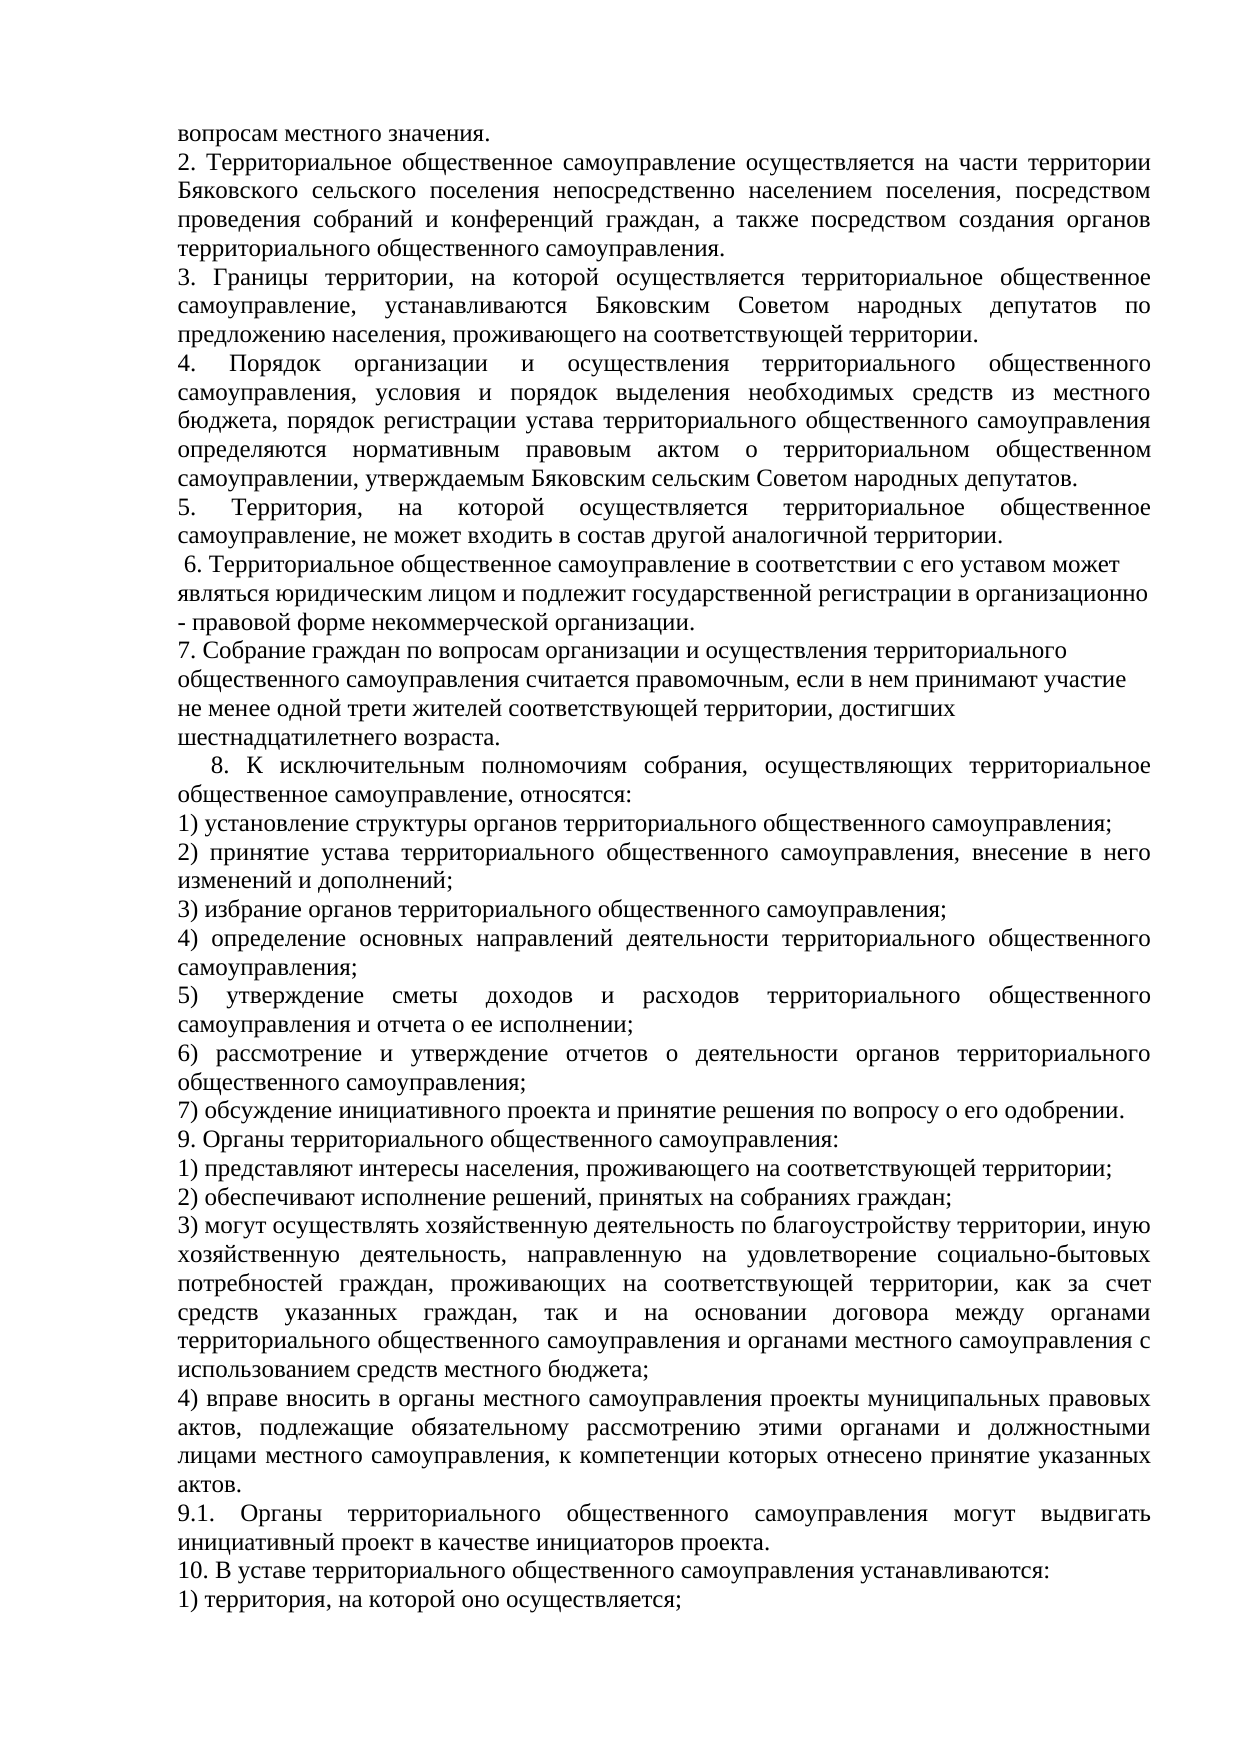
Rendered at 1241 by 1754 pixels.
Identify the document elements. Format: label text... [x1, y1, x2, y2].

text 8. К исключительным полномочиям собрания, осуществляющих территориальное общественное самоуправление, относятся: [177, 751, 1152, 808]
text 2) обеспечивают исполнение решений, принятых на собраниях граждан; [177, 1182, 1152, 1211]
text 3. Границы территории, на которой осуществляется территориальное общественное самоуправление, устанавливаются Бяковским Советом народных депутатов по предложению населения, проживающего на соответствующей территории. [177, 262, 1152, 348]
text 9. Органы территориального общественного самоуправления: [177, 1124, 1152, 1153]
text 1) территория, на которой оно осуществляется; [177, 1584, 1152, 1613]
text 5) утверждение сметы доходов и расходов территориального общественного самоуправления и отчета о ее исполнении; [177, 981, 1152, 1038]
text 3) могут осуществлять хозяйственную деятельность по благоустройству территории, иную хозяйственную деятельность, направленную на удовлетворение социально-бытовых потребностей граждан, проживающих на соответствующей территории, как за счет средств указанных граждан, так и на основании договора между органами территориального общественного самоуправления и органами местного самоуправления с использованием средств местного бюджета; [177, 1211, 1152, 1383]
text 6) рассмотрение и утверждение отчетов о деятельности органов территориального общественного самоуправления; [177, 1038, 1152, 1096]
text 5. Территория, на которой осуществляется территориальное общественное самоуправление, не может входить в состав другой аналогичной территории. [177, 492, 1152, 549]
text 7. Собрание граждан по вопросам организации и осуществления территориального общественного самоуправления считается правомочным, если в нем принимают участие не менее одной трети жителей соответствующей территории, достигших шестнадцатилетнего возраста. [501, 636, 1152, 751]
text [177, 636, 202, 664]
text 4) определение основных направлений деятельности территориального общественного самоуправления; [177, 923, 1152, 981]
text 6. Территориальное общественное самоуправление в соответствии с его уставом может являться юридическим лицом и подлежит государственной регистрации в организационно - правовой форме некоммерческой организации. [177, 549, 1152, 636]
text 9.1. Органы территориального общественного самоуправления могут выдвигать инициативный проект в качестве инициаторов проекта. [177, 1498, 1152, 1556]
text 4) вправе вносить в органы местного самоуправления проекты муниципальных правовых актов, подлежащие обязательному рассмотрению этими органами и должностными лицами местного самоуправления, к компетенции которых отнесено принятие указанных актов. [177, 1383, 1152, 1498]
text 2. Территориальное общественное самоуправление осуществляется на части территории Бяковского сельского поселения непосредственно населением поселения, посредством проведения собраний и конференций граждан, а также посредством создания органов территориального общественного самоуправления. [177, 147, 1152, 262]
text 1) представляют интересы населения, проживающего на соответствующей территории; [177, 1153, 1152, 1182]
text 3) избрание органов территориального общественного самоуправления; [177, 894, 1152, 923]
text 2) принятие устава территориального общественного самоуправления, внесение в него изменений и дополнений; [177, 837, 1152, 894]
text 7) обсуждение инициативного проекта и принятие решения по вопросу о его одобрении. [177, 1096, 1152, 1124]
text 1) установление структуры органов территориального общественного самоуправления; [177, 808, 1152, 837]
text 4. Порядок организации и осуществления территориального общественного самоуправления, условия и порядок выделения необходимых средств из местного бюджета, порядок регистрации устава территориального общественного самоуправления определяются нормативным правовым актом о территориальном общественном самоуправлении, утверждаемым Бяковским сельским Советом народных депутатов. [177, 348, 1152, 492]
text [177, 118, 1152, 147]
text 10. В уставе территориального общественного самоуправления устанавливаются: [177, 1556, 1152, 1584]
